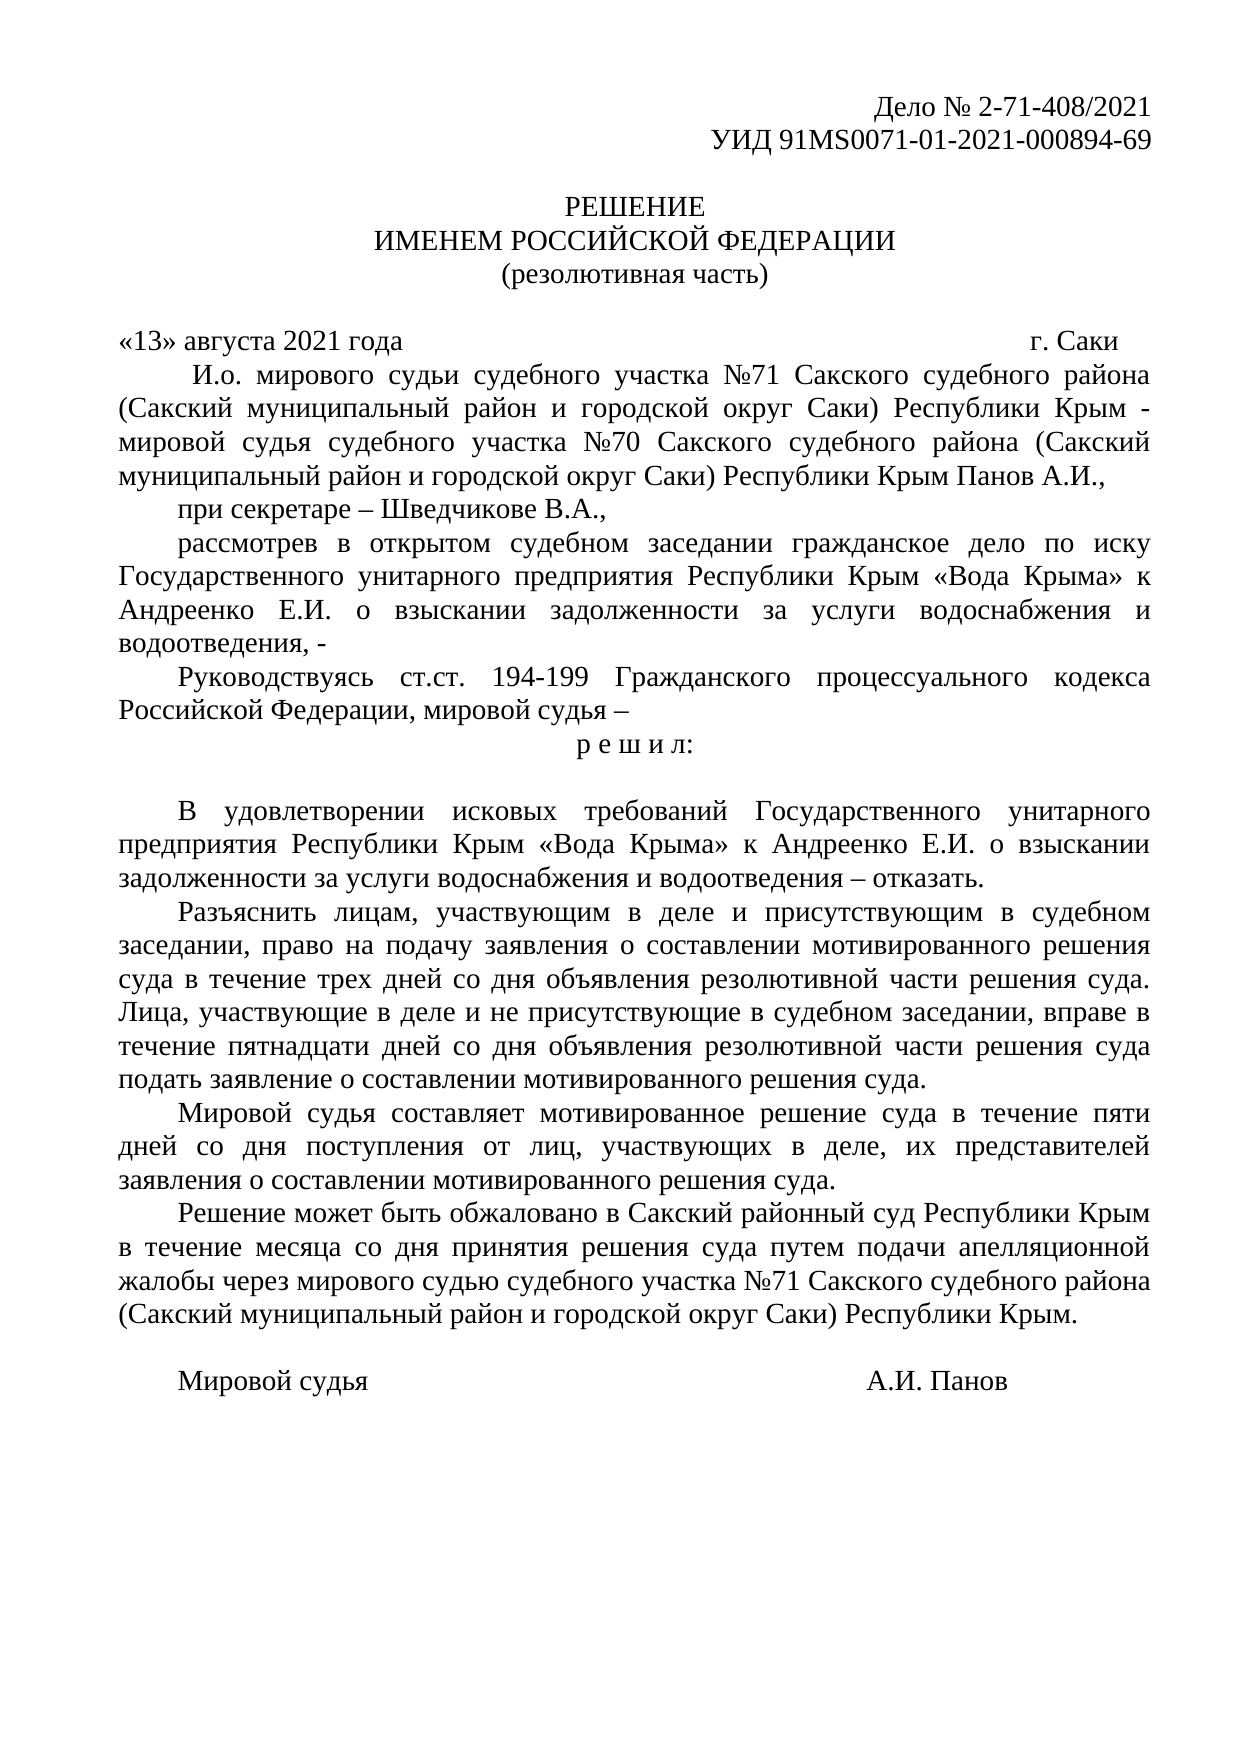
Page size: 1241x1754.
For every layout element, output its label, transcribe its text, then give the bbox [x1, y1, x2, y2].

text рассмотрев в открытом судебном заседании гражданское дело по иску Государственного унитарного предприятия Республики Крым «Вода Крыма» к Андреенко Е.И. о взыскании задолженности за услуги водоснабжения и водоотведения, - [118, 525, 1152, 659]
text Решение может быть обжаловано в Сакский районный суд Республики Крым в течение месяца со дня принятия решения суда путем подачи апелляционной жалобы через мирового судью судебного участка №71 Сакского судебного района (Сакский муниципальный район и городской округ Саки) Республики Крым. [118, 1196, 1152, 1330]
text В удовлетворении исковых требований Государственного унитарного предприятия Республики Крым «Вода Крыма» к Андреенко Е.И. о взыскании задолженности за услуги водоснабжения и водоотведения – отказать. [118, 793, 1152, 894]
text ИМЕНЕМ РОССИЙСКОЙ ФЕДЕРАЦИИ [118, 223, 1152, 256]
text Руководствуясь ст.ст. 194-199 Гражданского процессуального кодекса Российской Федерации, мировой судья – [118, 659, 1152, 726]
text Мировой судья А.И. Панов [118, 1363, 1152, 1397]
text Разъяснить лицам, участвующим в деле и присутствующим в судебном заседании, право на подачу заявления о составлении мотивированного решения суда в течение трех дней со дня объявления резолютивной части решения суда. Лица, участвующие в деле и не присутствующие в судебном заседании, вправе в течение пятнадцати дней со дня объявления резолютивной части решения суда подать заявление о составлении мотивированного решения суда. [118, 894, 1152, 1095]
text (резолютивная часть) [118, 256, 1152, 290]
text УИД 91MS0071-01-2021-000894-69 [118, 122, 1152, 156]
text РЕШЕНИЕ [118, 189, 1152, 223]
text Мировой судья составляет мотивированное решение суда в течение пяти дней со дня поступления от лиц, участвующих в деле, их представителей заявления о составлении мотивированного решения суда. [118, 1095, 1152, 1196]
text И.о. мирового судьи судебного участка №71 Сакского судебного района (Сакский муниципальный район и городской округ Саки) Республики Крым - мировой судья судебного участка №70 Сакского судебного района (Сакский муниципальный район и городской округ Саки) Республики Крым Панов А.И., [118, 357, 1152, 491]
text р е ш и л: [118, 726, 1152, 759]
text при секретаре – Шведчикове В.А., [118, 491, 1152, 525]
text «13» августа 2021 года г. Саки [118, 323, 1152, 357]
subtitle Дело № 2-71-408/2021 [118, 89, 1152, 122]
